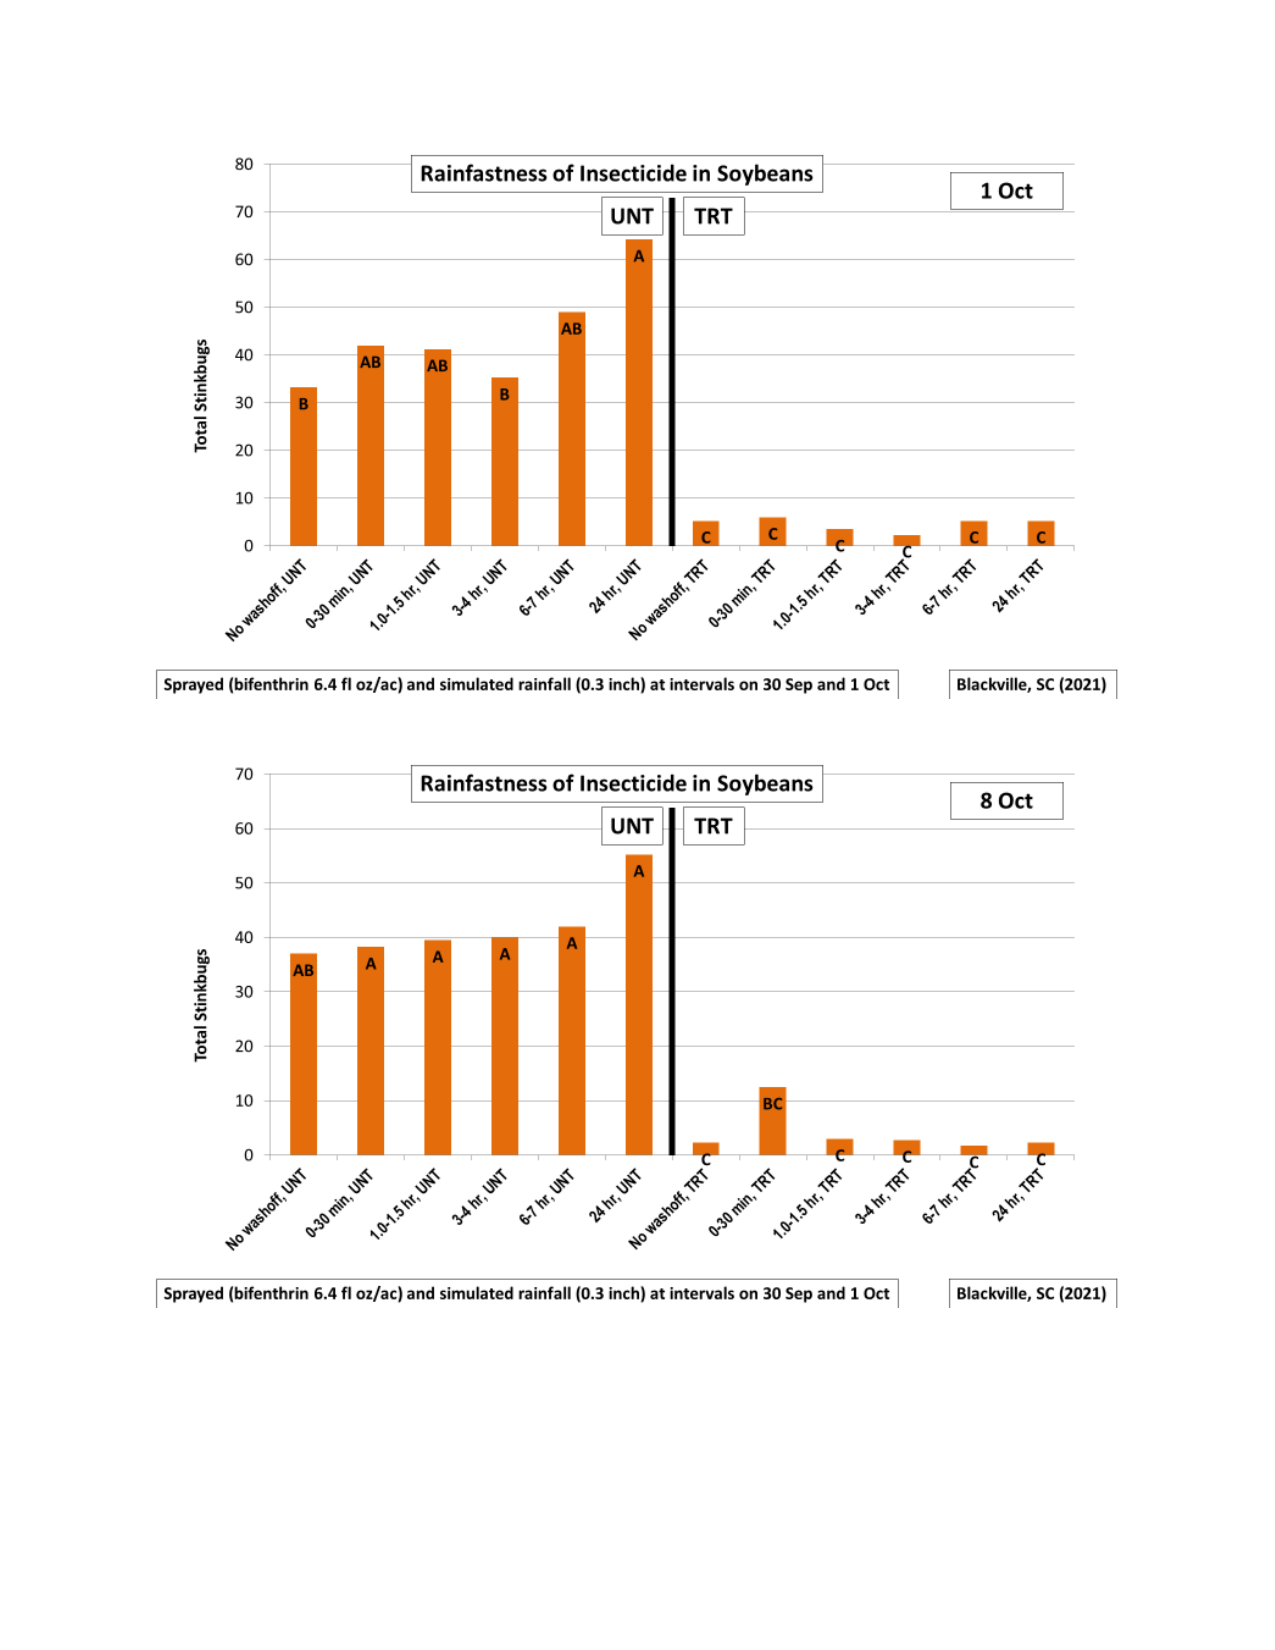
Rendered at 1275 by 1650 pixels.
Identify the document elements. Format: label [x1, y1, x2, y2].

picture [150, 150, 1125, 699]
picture [150, 759, 1125, 1308]
